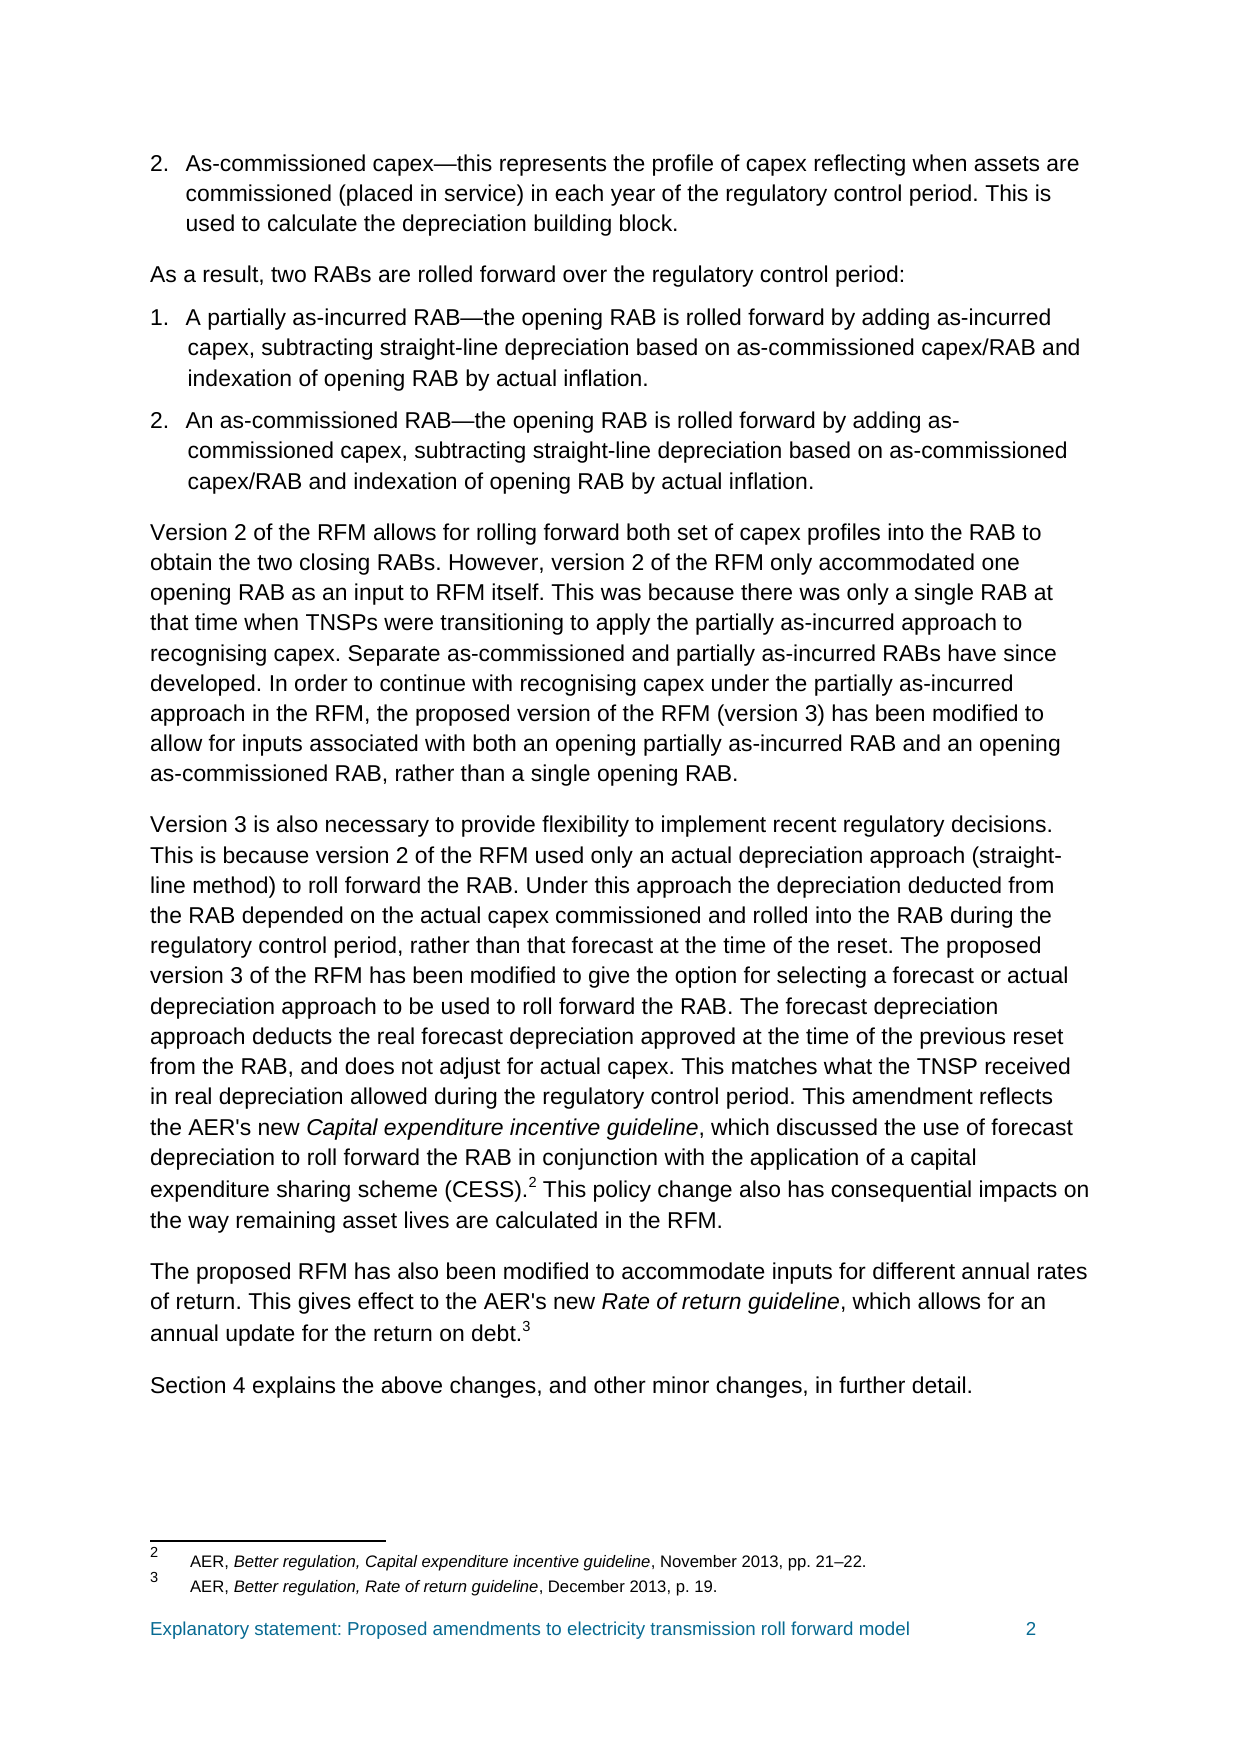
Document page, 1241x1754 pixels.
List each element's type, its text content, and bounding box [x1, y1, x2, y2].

list An as-commissioned RAB—the opening RAB is rolled forward by adding as-commissioned capex, subtracting straight-line depreciation based on as-commissioned capex/RAB and indexation of opening RAB by actual inflation. [150, 407, 1090, 494]
text Version 2 of the RFM allows for rolling forward both set of capex profiles into the RAB to obtain the two closing RABs. However, version 2 of the RFM only accommodated one opening RAB as an input to RFM itself. This was because there was only a single RAB at that time when TNSPs were transitioning to apply the partially as-incurred approach to recognising capex. Separate as-commissioned and partially as-incurred RABs have since developed. In order to continue with recognising capex under the partially as-incurred approach in the RFM, the proposed version of the RFM (version 3) has been modified to allow for inputs associated with both an opening partially as-incurred RAB and an opening as-commissioned RAB, rather than a single opening RAB. [150, 519, 1090, 787]
text Section 4 explains the above changes, and other minor changes, in further detail. [150, 1372, 1090, 1398]
text Version 3 is also necessary to provide flexibility to implement recent regulatory decisions. This is because version 2 of the RFM used only an actual depreciation approach (straight-line method) to roll forward the RAB. Under this approach the depreciation deducted from the RAB depended on the actual capex commissioned and rolled into the RAB during the regulatory control period, rather than that forecast at the time of the reset. The proposed version 3 of the RFM has been modified to give the option for selecting a forecast or actual depreciation approach to be used to roll forward the RAB. The forecast depreciation approach deducts the real forecast depreciation approved at the time of the previous reset from the RAB, and does not adjust for actual capex. This matches what the TNSP received in real depreciation allowed during the regulatory control period. This amendment reflects the AER's new Capital expenditure incentive guideline, which discussed the use of forecast depreciation to roll forward the RAB in conjunction with the application of a capital expenditure sharing scheme (CESS). This policy change also has consequential impacts on the way remaining asset lives are calculated in the RFM. [150, 811, 1090, 1233]
picture [490, 1625, 494, 1635]
text As a result, two RABs are rolled forward over the regulatory control period: [150, 261, 1090, 288]
list As-commissioned capex—this represents the profile of capex reflecting when assets are commissioned (placed in service) in each year of the regulatory control period. This is used to calculate the depreciation building block. [150, 150, 1090, 237]
text The proposed RFM has also been modified to accommodate inputs for different annual rates of return. This gives effect to the AER's new Rate of return guideline, which allows for an annual update for the return on debt. [150, 1258, 1090, 1347]
list A partially as-incurred RAB—the opening RAB is rolled forward by adding as-incurred capex, subtracting straight-line depreciation based on as-commissioned capex/RAB and indexation of opening RAB by actual inflation. [150, 304, 1090, 391]
picture [295, 1625, 299, 1635]
picture [859, 1625, 863, 1635]
